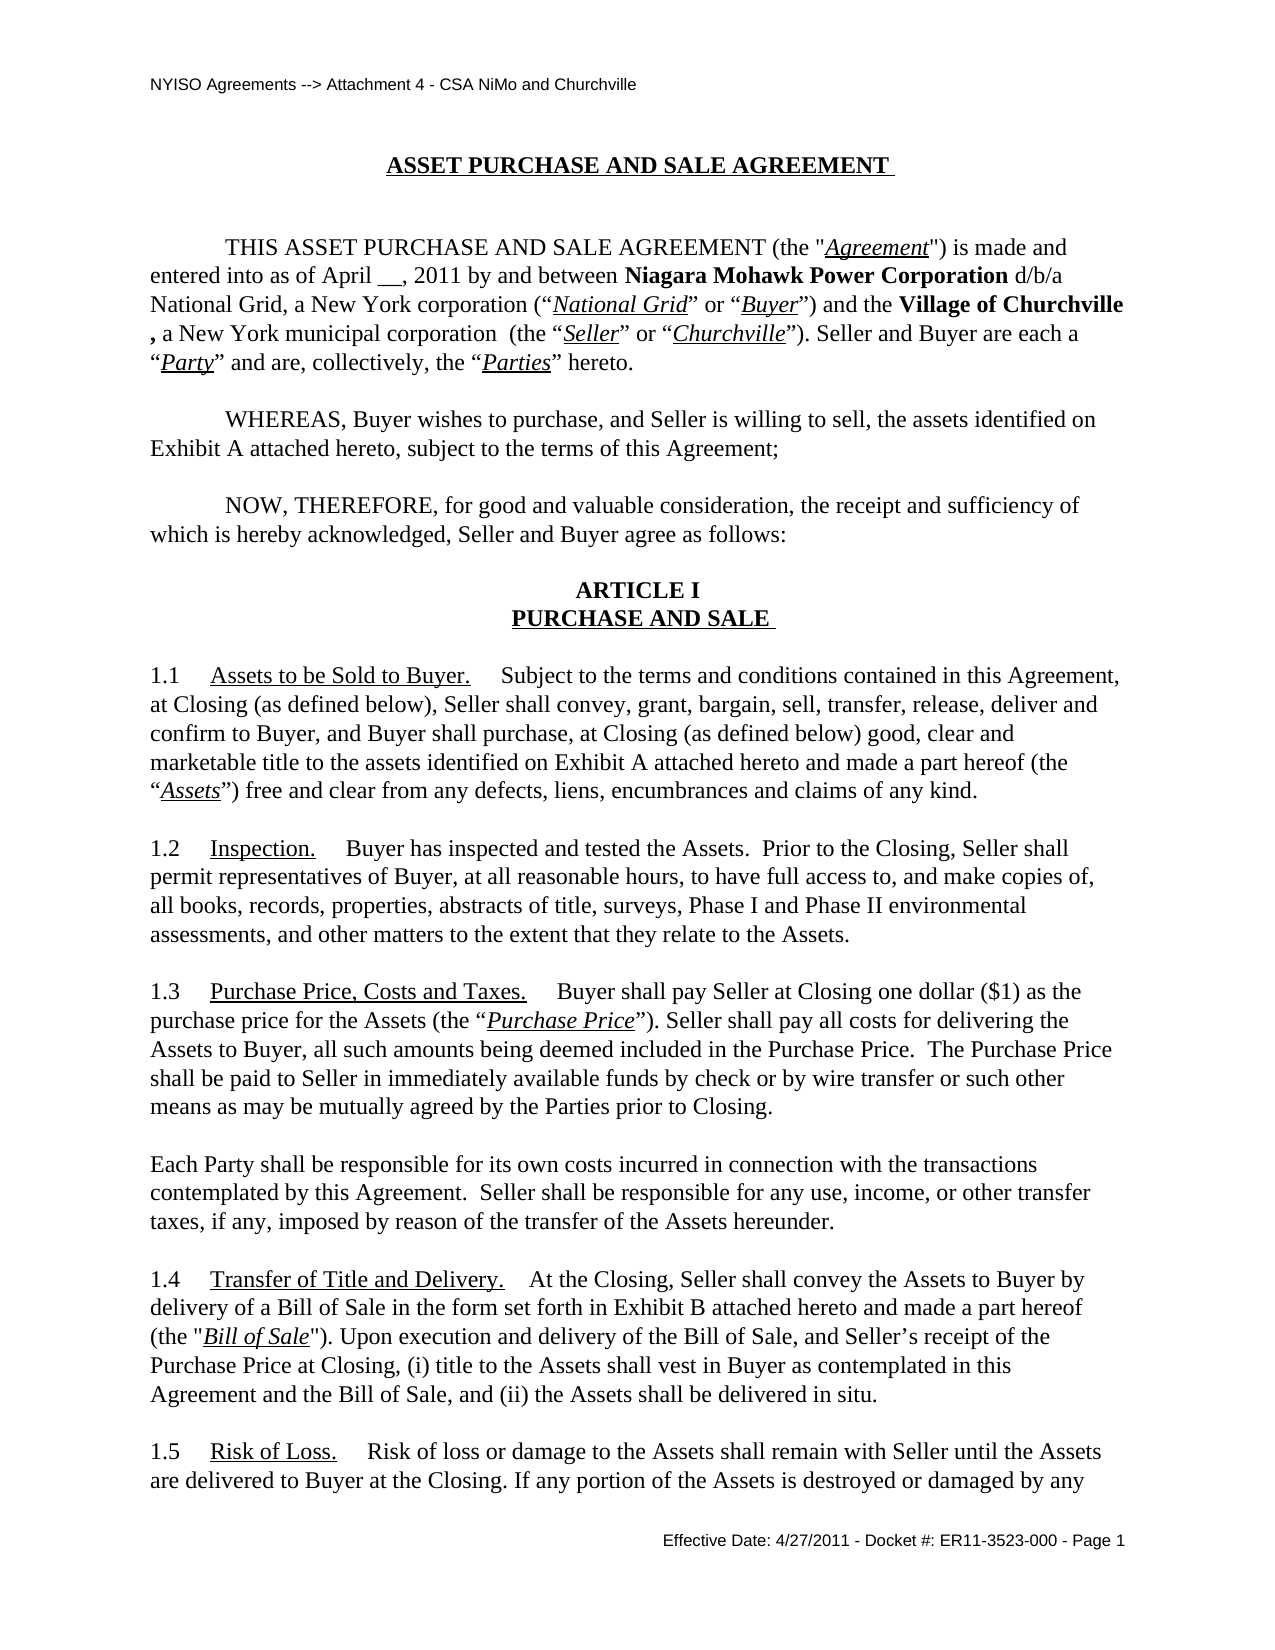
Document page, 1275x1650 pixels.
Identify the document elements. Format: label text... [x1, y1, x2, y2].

text PURCHASE AND SALE [150, 604, 1125, 631]
text 1.4 Transfer of Title and Delivery. At the Closing, Seller shall convey the Assets to Buyer by delivery of a Bill of Sale in the form set forth in Exhibit B attached hereto and made a part hereof (the "Bill of Sale"). Upon execution and delivery of the Bill of Sale, and Seller’s receipt of the Purchase Price at Closing, (i) title to the Assets shall vest in Buyer as contemplated in this Agreement and the Bill of Sale, and (ii) the Assets shall be delivered in situ. [150, 1263, 1125, 1407]
text 1.1 Assets to be Sold to Buyer. Subject to the terms and conditions contained in this Agreement, at Closing (as defined below), Seller shall convey, grant, bargain, sell, transfer, release, deliver and confirm to Buyer, and Buyer shall purchase, at Closing (as defined below) good, clear and marketable title to the assets identified on Exhibit A attached hereto and made a part hereof (the “Assets”) free and clear from any defects, liens, encumbrances and claims of any kind. [150, 660, 1125, 804]
text WHEREAS, Buyer wishes to purchase, and Seller is willing to sell, the assets identified on Exhibit A attached hereto, subject to the terms of this Agreement; [150, 404, 1125, 461]
text 1.3 Purchase Price, Costs and Taxes. Buyer shall pay Seller at Closing one dollar ($1) as the purchase price for the Assets (the “Purchase Price”). Seller shall pay all costs for delivering the Assets to Buyer, all such amounts being deemed included in the Purchase Price. The Purchase Price shall be paid to Seller in immediately available funds by check or by wire transfer or such other means as may be mutually agreed by the Parties prior to Closing. [150, 976, 1125, 1120]
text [150, 1436, 1125, 1493]
text Each Party shall be responsible for its own costs incurred in connection with the transactions contemplated by this Agreement. Seller shall be responsible for any use, income, or other transfer taxes, if any, imposed by reason of the transfer of the Assets hereunder. [150, 1148, 1125, 1235]
text ARTICLE I [150, 576, 1125, 604]
text THIS ASSET PURCHASE AND SALE AGREEMENT (the "Agreement") is made and entered into as of April __, 2011 by and between Niagara Mohawk Power Corporation d/b/a National Grid, a New York corporation (“National Grid” or “Buyer”) and the Village of Churchville , a New York municipal corporation (the “Seller” or “Churchville”). Seller and Buyer are each a “Party” and are, collectively, the “Parties” hereto. [150, 231, 1125, 375]
text ASSET PURCHASE AND SALE AGREEMENT [150, 150, 1125, 179]
text 1.2 Inspection. Buyer has inspected and tested the Assets. Prior to the Closing, Seller shall permit representatives of Buyer, at all reasonable hours, to have full access to, and make copies of, all books, records, properties, abstracts of title, surveys, Phase I and Phase II environmental assessments, and other matters to the extent that they relate to the Assets. [150, 832, 1125, 947]
text NOW, THEREFORE, for good and valuable consideration, the receipt and sufficiency of which is hereby acknowledged, Seller and Buyer agree as follows: [150, 490, 1125, 547]
